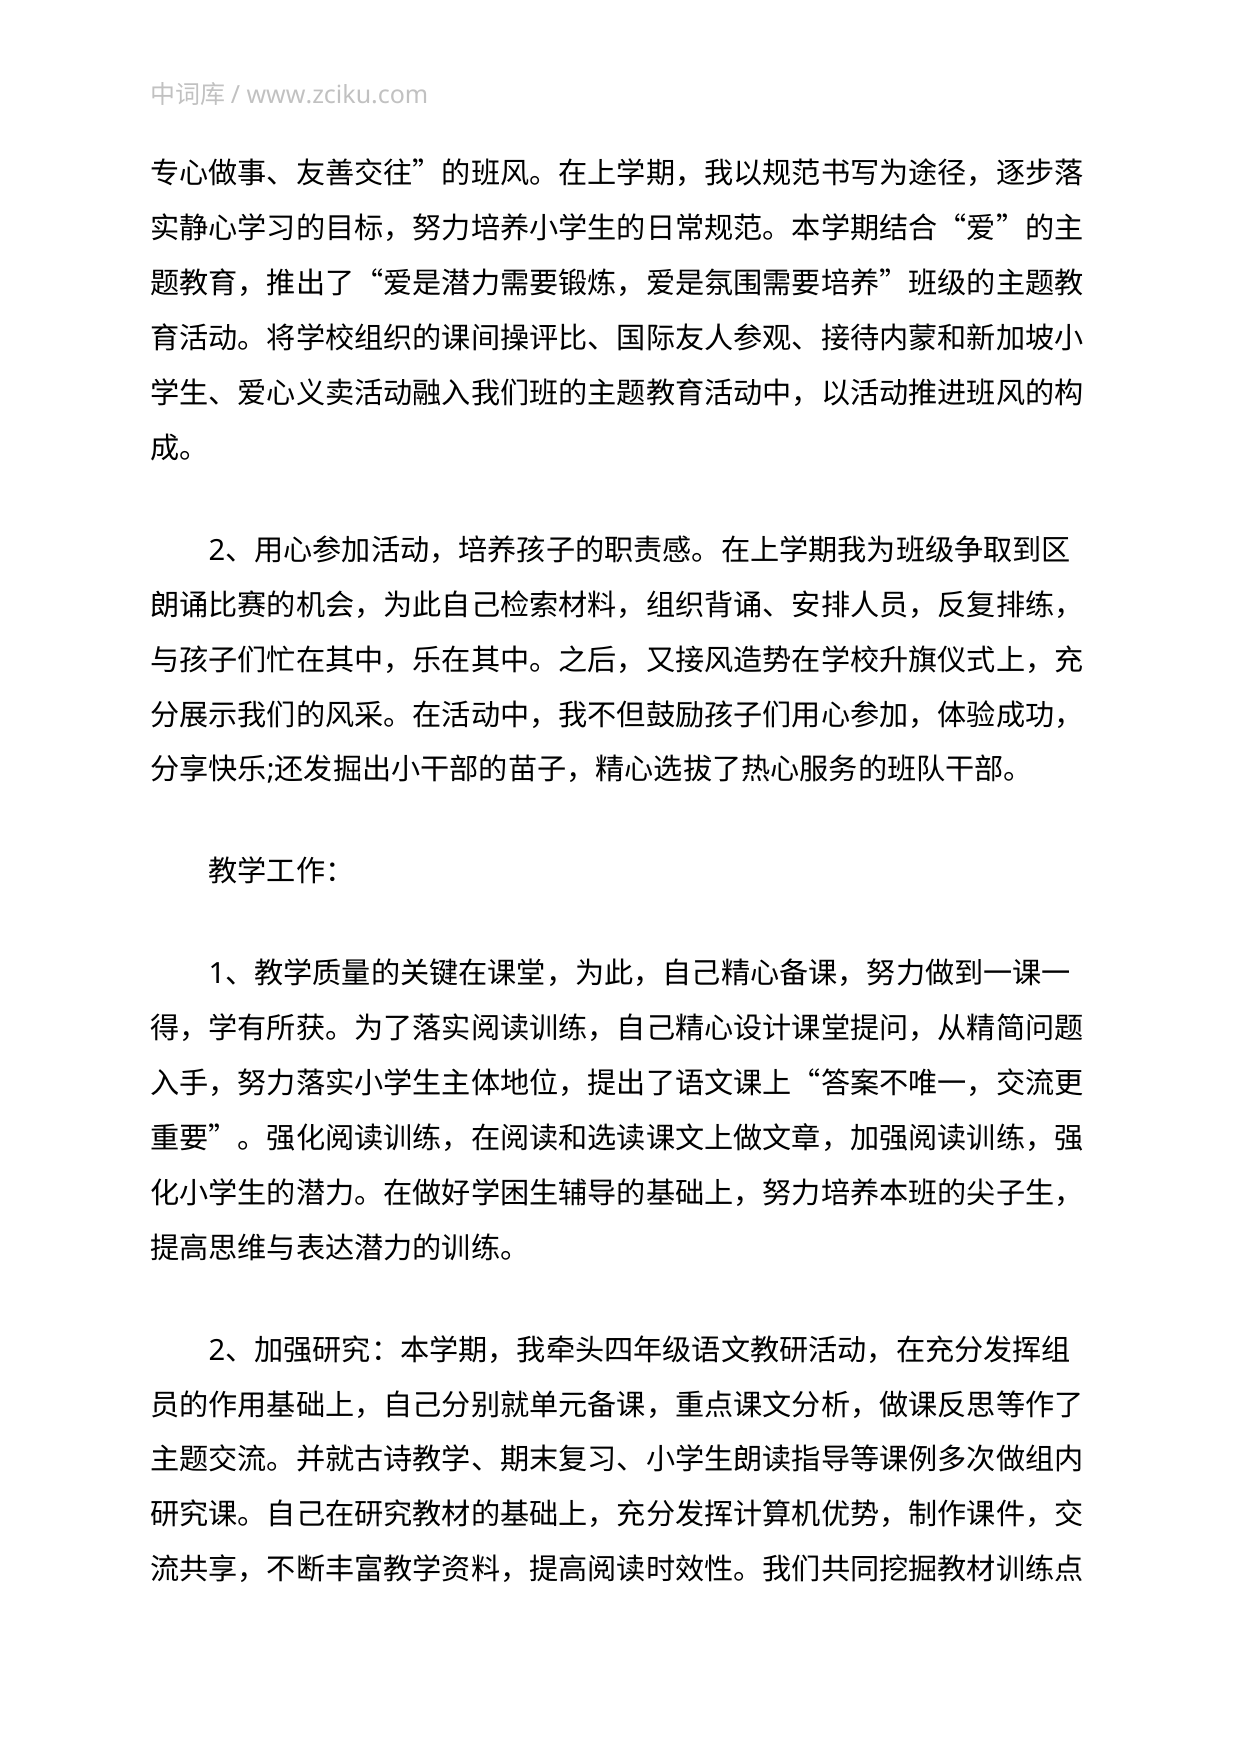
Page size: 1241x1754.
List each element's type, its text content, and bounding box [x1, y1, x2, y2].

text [150, 1326, 1090, 1588]
text 教学工作： [150, 848, 1090, 890]
text 1、教学质量的关键在课堂，为此，自己精心备课，努力做到一课一得，学有所获。为了落实阅读训练，自己精心设计课堂提问，从精简问题入手，努力落实小学生主体地位，提出了语文课上“答案不唯一，交流更重要”。强化阅读训练，在阅读和选读课文上做文章，加强阅读训练，强化小学生的潜力。在做好学困生辅导的基础上，努力培养本班的尖子生，提高思维与表达潜力的训练。 [150, 950, 1090, 1267]
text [150, 150, 1090, 467]
text 2、用心参加活动，培养孩子的职责感。在上学期我为班级争取到区朗诵比赛的机会，为此自己检索材料，组织背诵、安排人员，反复排练，与孩子们忙在其中，乐在其中。之后，又接风造势在学校升旗仪式上，充分展示我们的风采。在活动中，我不但鼓励孩子们用心参加，体验成功，分享快乐;还发掘出小干部的苗子，精心选拔了热心服务的班队干部。 [150, 526, 1090, 788]
